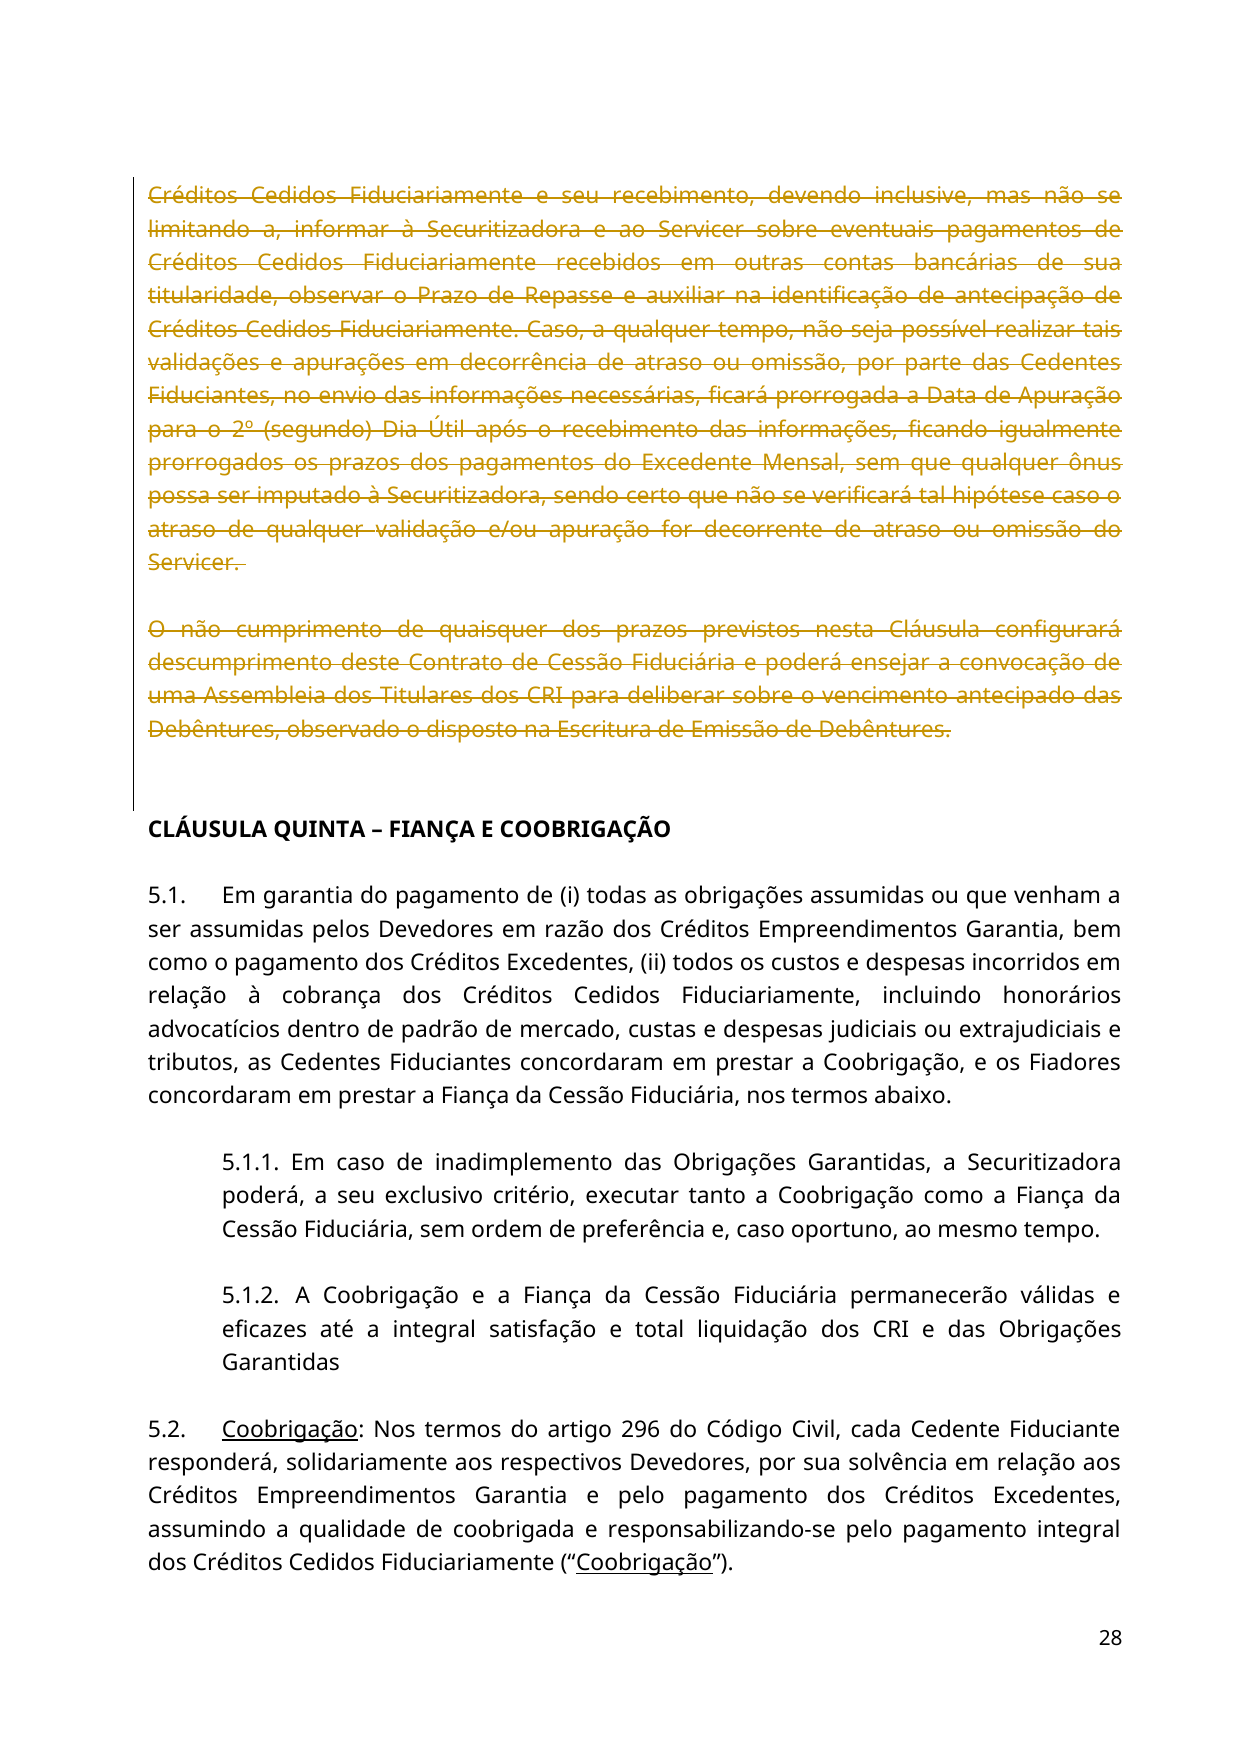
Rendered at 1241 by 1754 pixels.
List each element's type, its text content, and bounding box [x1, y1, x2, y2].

text CLÁUSULA QUINTA – FIANÇA E COOBRIGAÇÃO [148, 811, 1122, 844]
text 5.1.2. A Coobrigação e a Fiança da Cessão Fiduciária permanecerão válidas e eficazes até a integral satisfação e total liquidação dos CRI e das Obrigações Garantidas [222, 1277, 1122, 1377]
list Coobrigação: Nos termos do artigo 296 do Código Civil, cada Cedente Fiduciante responderá, solidariamente aos respectivos Devedores, por sua solvência em relação aos Créditos Empreendimentos Garantia e pelo pagamento dos Créditos Excedentes, assumindo a qualidade de coobrigada e responsabilizando-se pelo pagamento integral dos Créditos Cedidos Fiduciariamente (“Coobrigação”). [148, 1411, 1122, 1577]
list Em garantia do pagamento de (i) todas as obrigações assumidas ou que venham a ser assumidas pelos Devedores em razão dos Créditos Empreendimentos Garantia, bem como o pagamento dos Créditos Excedentes, (ii) todos os custos e despesas incorridos em relação à cobrança dos Créditos Cedidos Fiduciariamente, incluindo honorários advocatícios dentro de padrão de mercado, custas e despesas judiciais ou extrajudiciais e tributos, as Cedentes Fiduciantes concordaram em prestar a Coobrigação, e os Fiadores concordaram em prestar a Fiança da Cessão Fiduciária, nos termos abaixo. [148, 877, 1122, 1111]
text 5.1.1. Em caso de inadimplemento das Obrigações Garantidas, a Securitizadora poderá, a seu exclusivo critério, executar tanto a Coobrigação como a Fiança da Cessão Fiduciária, sem ordem de preferência e, caso oportuno, ao mesmo tempo. [222, 1144, 1122, 1244]
